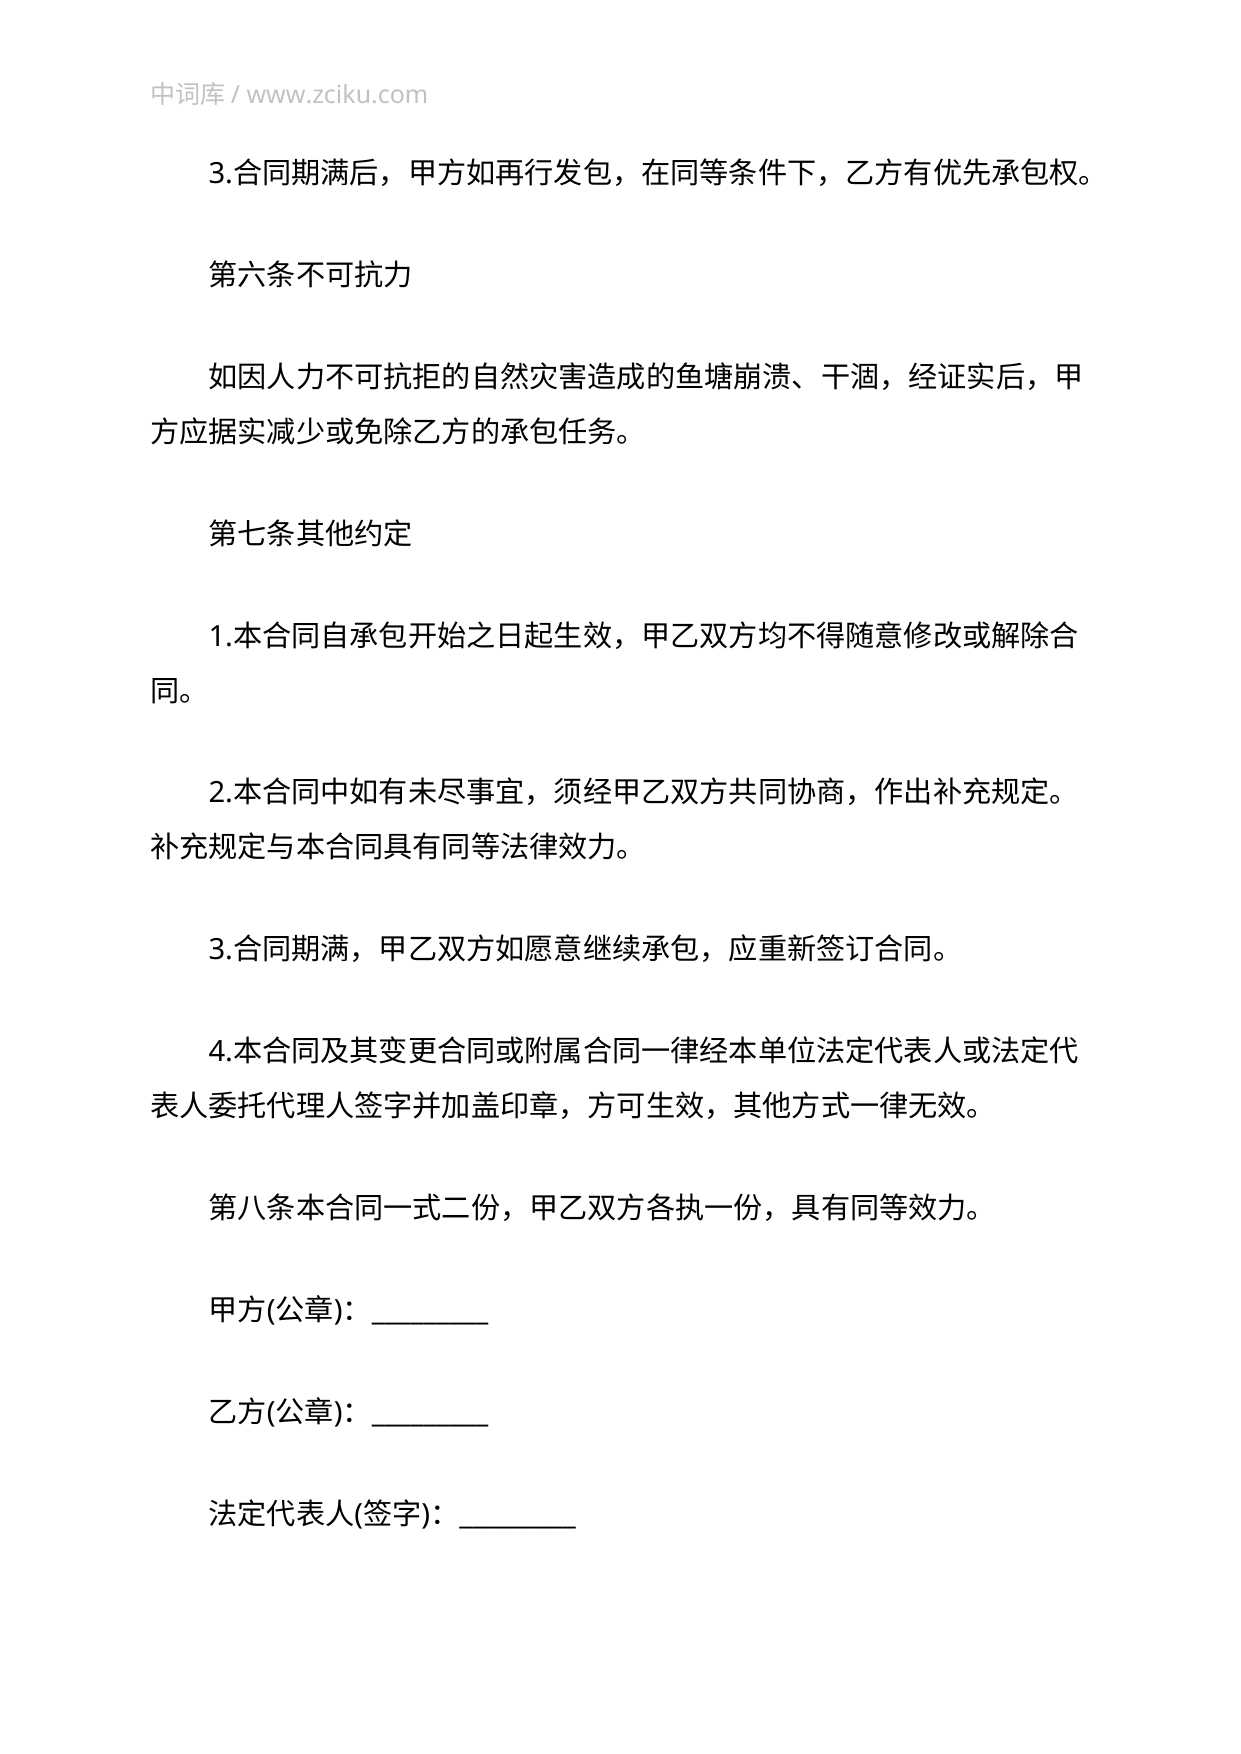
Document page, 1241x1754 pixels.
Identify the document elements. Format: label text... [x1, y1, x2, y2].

text 3.合同期满，甲乙双方如愿意继续承包，应重新签订合同。 [150, 926, 1090, 968]
text 甲方(公章)：_________ [150, 1286, 1090, 1329]
text 法定代表人(签字)：_________ [150, 1490, 1090, 1533]
text 乙方(公章)：_________ [150, 1388, 1090, 1431]
text 如因人力不可抗拒的自然灾害造成的鱼塘崩溃、干涸，经证实后，甲方应据实减少或免除乙方的承包任务。 [150, 354, 1090, 451]
text 第六条不可抗力 [150, 252, 1090, 294]
text 4.本合同及其变更合同或附属合同一律经本单位法定代表人或法定代表人委托代理人签字并加盖印章，方可生效，其他方式一律无效。 [150, 1028, 1090, 1125]
text 2.本合同中如有未尽事宜，须经甲乙双方共同协商，作出补充规定。补充规定与本合同具有同等法律效力。 [150, 769, 1090, 866]
text 3.合同期满后，甲方如再行发包，在同等条件下，乙方有优先承包权。 [150, 150, 1090, 192]
text 1.本合同自承包开始之日起生效，甲乙双方均不得随意修改或解除合同。 [150, 612, 1090, 709]
text 第七条其他约定 [150, 510, 1090, 553]
text 第八条本合同一式二份，甲乙双方各执一份，具有同等效力。 [150, 1184, 1090, 1227]
